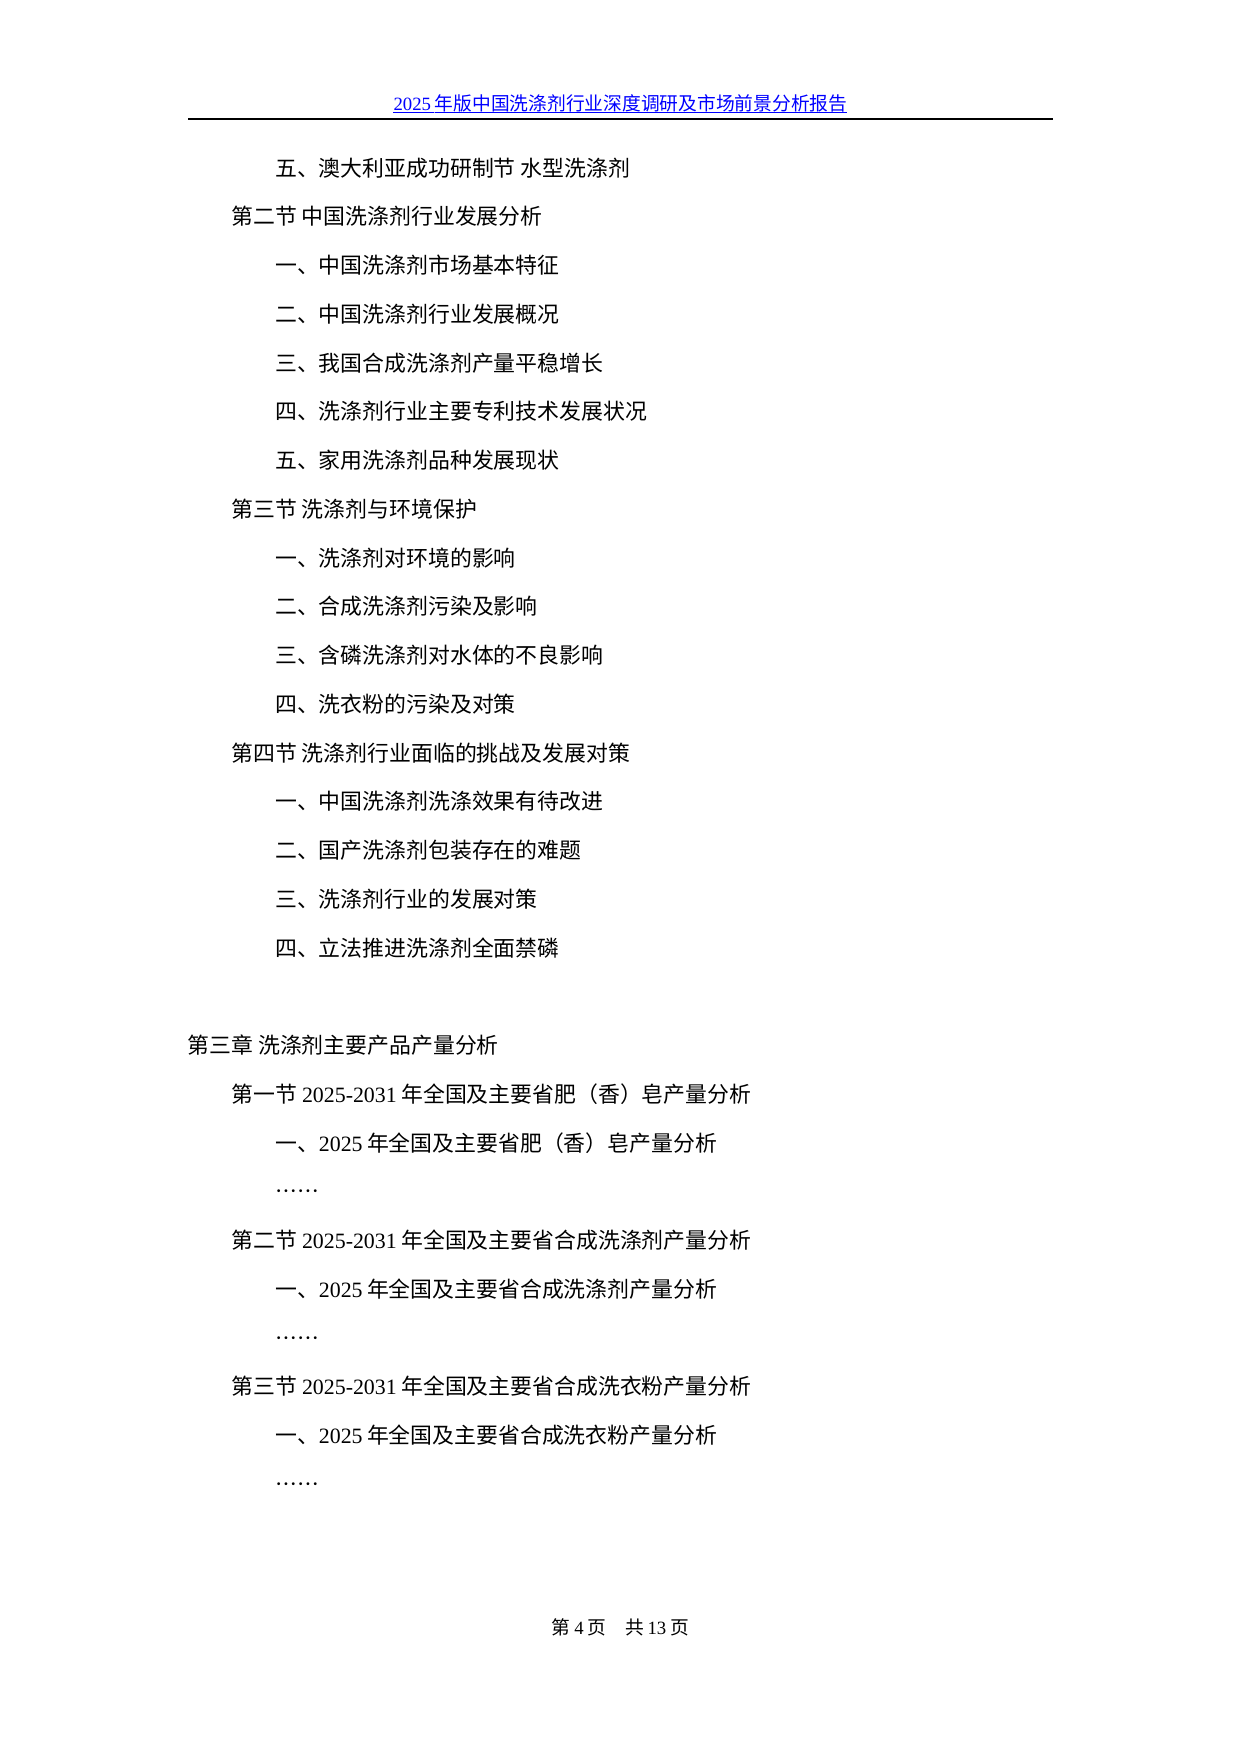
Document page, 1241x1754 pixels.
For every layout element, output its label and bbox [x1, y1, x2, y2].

text [187, 150, 1053, 1499]
